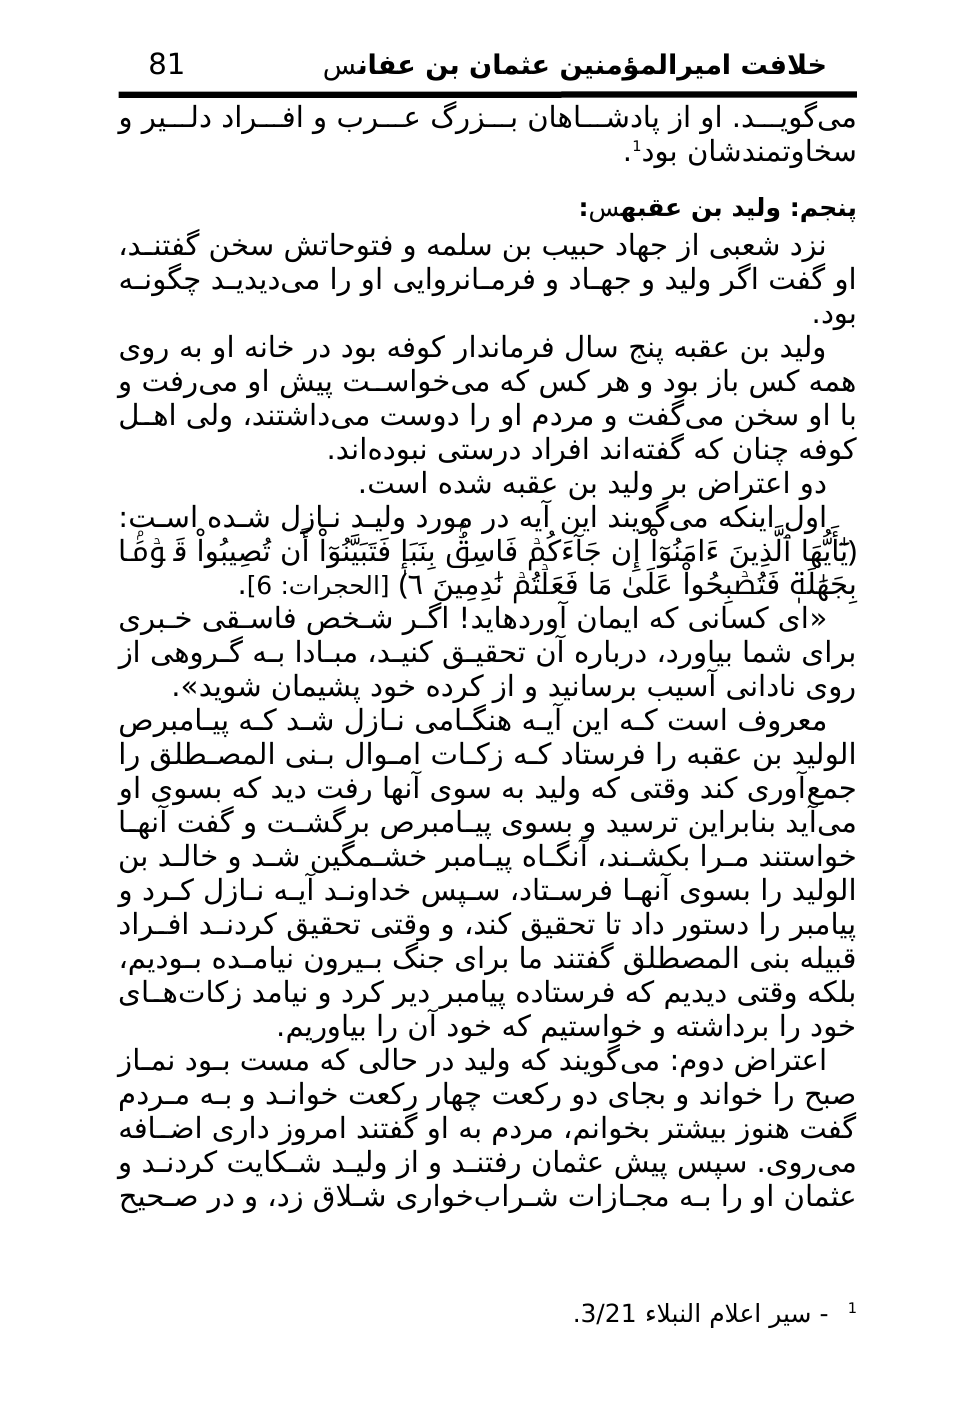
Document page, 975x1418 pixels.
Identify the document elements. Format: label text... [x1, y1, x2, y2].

text پنجم: ولید بن عقبهس: [118, 193, 857, 222]
text نزد شعبی از جهاد حبیب بن سلمه و فتوحاتش سخن گفتند، او گفت اگر ولید و جهاد و فرمانروایی او را می‌دیدید چگونه بود. [118, 228, 857, 330]
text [118, 1043, 857, 1213]
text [118, 100, 857, 168]
text اول اینکه می‌گویند این آیه در مورد ولید نازل شده است: ﴿يَٰٓأَيُّهَا ٱلَّذِينَ ءَامَنُوٓاْ إِن جَآءَكُمۡ فَاسِقُۢ بِنَبَإٖ فَتَبَيَّنُوٓاْ أَن تُصِيبُواْ قَوۡمَۢا بِجَهَٰلَةٖ فَتُصۡبِحُواْ عَلَىٰ مَا فَعَلۡتُمۡ نَٰدِمِينَ ٦﴾ [الحجرات: 6]. [118, 500, 857, 602]
text دو اعتراض بر ولید بن عقبه شده است. [118, 466, 857, 500]
text ولید بن عقبه پنج سال فرماندار کوفه بود در خانه او به روی همه کس باز بود و هر کس که می‌خواست پیش او می‌رفت و با او سخن می‌گفت و مردم او را دوست می‌داشتند، ولی اهل کوفه چنان که گفته‌اند افراد درستی نبوده‌اند. [118, 330, 857, 466]
text «اى کسانى که ایمان آورده‏اید! اگر شخص فاسقى خبرى براى شما بیاورد، درباره آن تحقیق کنید، مبادا به گروهى از روى نادانى آسیب برسانید و از کرده خود پشیمان شوید». [118, 602, 857, 704]
text معروف است که این آیه هنگامی نازل شد که پیامبرص الولید بن عقبه را فرستاد که زکات اموال بنی المصطلق را جمع‌آوری کند وقتی که ولید به سوی آنها رفت دید که بسوی او می‌آید بنابراین ترسید و بسوی پیامبرص برگشت و گفت آنها خواستند مرا بکشند، آنگاه پیامبر خشمگین شد و خالد بن الولید را بسوی آنها فرستاد، سپس خداوند آیه نازل کرد و پیامبر را دستور داد تا تحقیق کند، و وقتی تحقیق کردند افراد قبیله بنی المصطلق گفتند ما برای جنگ بیرون نیامده بودیم، بلکه وقتی دیدیم که فرستاده پیامبر دیر کرد و نیامد زکات‌های خود را برداشته و خواستیم که خود آن را بیاوریم. [118, 704, 857, 1043]
